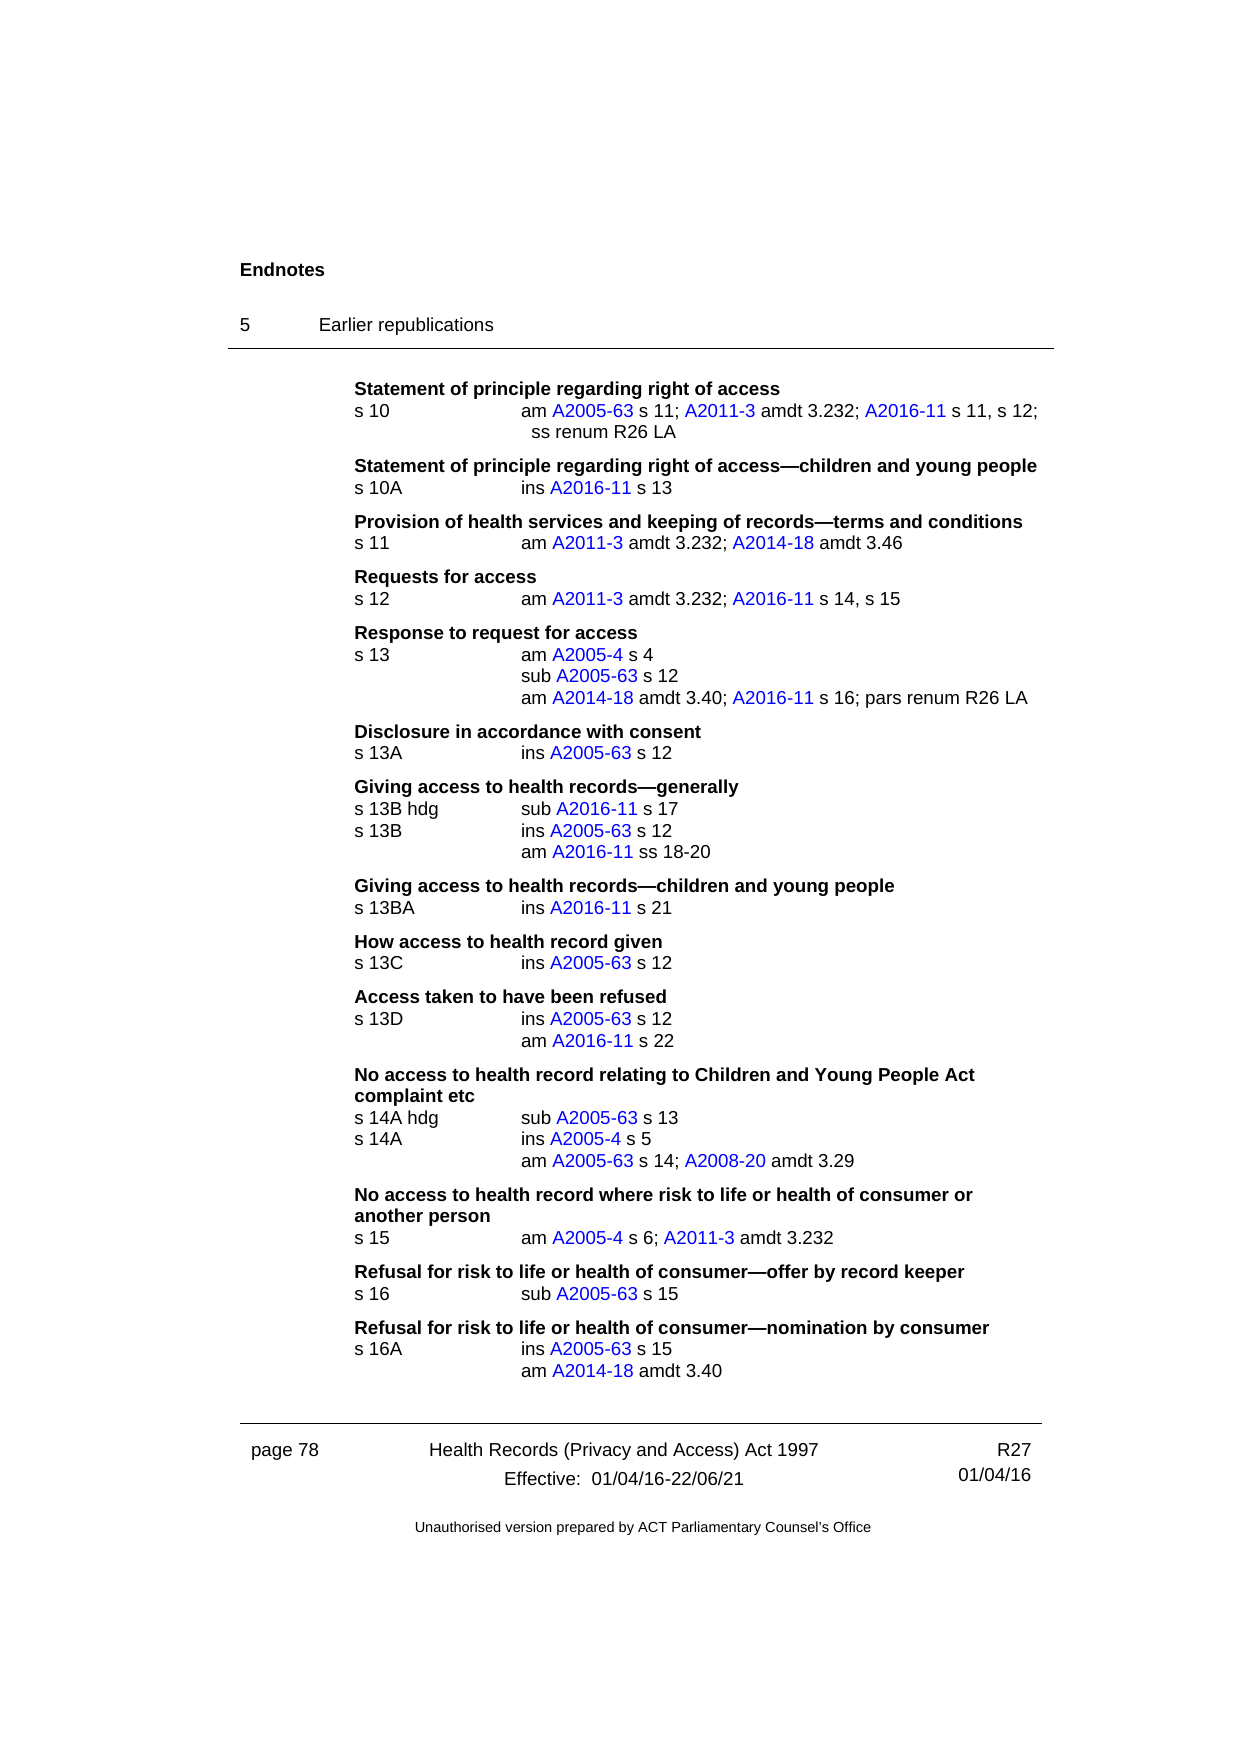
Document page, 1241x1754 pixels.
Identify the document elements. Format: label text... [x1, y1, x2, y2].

text Response to request for access [354, 622, 1042, 643]
text Disclosure in accordance with consent [354, 721, 1042, 742]
text s 10 am A2005-63 s 11; A2011-3 amdt 3.232; A2016-11 s 11, s 12; ss renum R26 LA [354, 399, 1042, 442]
text s 16A ins A2005-63 s 15 [354, 1338, 1042, 1360]
text s 14A hdg sub A2005-63 s 13 [354, 1107, 1042, 1128]
text How access to health record given [354, 931, 1042, 952]
text Access taken to have been refused [354, 986, 1042, 1008]
text s 13BA ins A2016-11 s 21 [354, 897, 1042, 918]
text am A2014-18 amdt 3.40 [354, 1360, 1042, 1381]
text s 13A ins A2005-63 s 12 [354, 742, 1042, 764]
text s 13 am A2005-4 s 4 [354, 643, 1042, 665]
text s 11 am A2011-3 amdt 3.232; A2014-18 amdt 3.46 [354, 532, 1042, 554]
text am A2014-18 amdt 3.40; A2016-11 s 16; pars renum R26 LA [354, 687, 1042, 708]
text s 13C ins A2005-63 s 12 [354, 952, 1042, 974]
text s 13B ins A2005-63 s 12 [354, 819, 1042, 841]
text Requests for access [354, 566, 1042, 588]
text s 12 am A2011-3 amdt 3.232; A2016-11 s 14, s 15 [354, 588, 1042, 609]
text s 14A ins A2005-4 s 5 [354, 1128, 1042, 1150]
text No access to health record where risk to life or health of consumer or another person [354, 1184, 1042, 1227]
text Giving access to health records—generally [354, 776, 1042, 798]
text am A2016-11 ss 18-20 [354, 841, 1042, 862]
text No access to health record relating to Children and Young People Act complaint etc [354, 1063, 1042, 1107]
text Provision of health services and keeping of records—terms and conditions [354, 511, 1042, 532]
text s 16 sub A2005-63 s 15 [354, 1282, 1042, 1304]
text Refusal for risk to life or health of consumer—offer by record keeper [354, 1261, 1042, 1282]
text s 15 am A2005-4 s 6; A2011-3 amdt 3.232 [354, 1227, 1042, 1248]
text Statement of principle regarding right of access [354, 378, 1042, 399]
text s 13D ins A2005-63 s 12 [354, 1008, 1042, 1029]
text am A2005-63 s 14; A2008-20 amdt 3.29 [354, 1150, 1042, 1171]
text sub A2005-63 s 12 [354, 665, 1042, 687]
text am A2016-11 s 22 [354, 1029, 1042, 1051]
text Refusal for risk to life or health of consumer—nomination by consumer [354, 1317, 1042, 1338]
text s 10A ins A2016-11 s 13 [354, 477, 1042, 498]
text Statement of principle regarding right of access—children and young people [354, 455, 1042, 477]
text Giving access to health records—children and young people [354, 875, 1042, 897]
text s 13B hdg sub A2016-11 s 17 [354, 798, 1042, 819]
